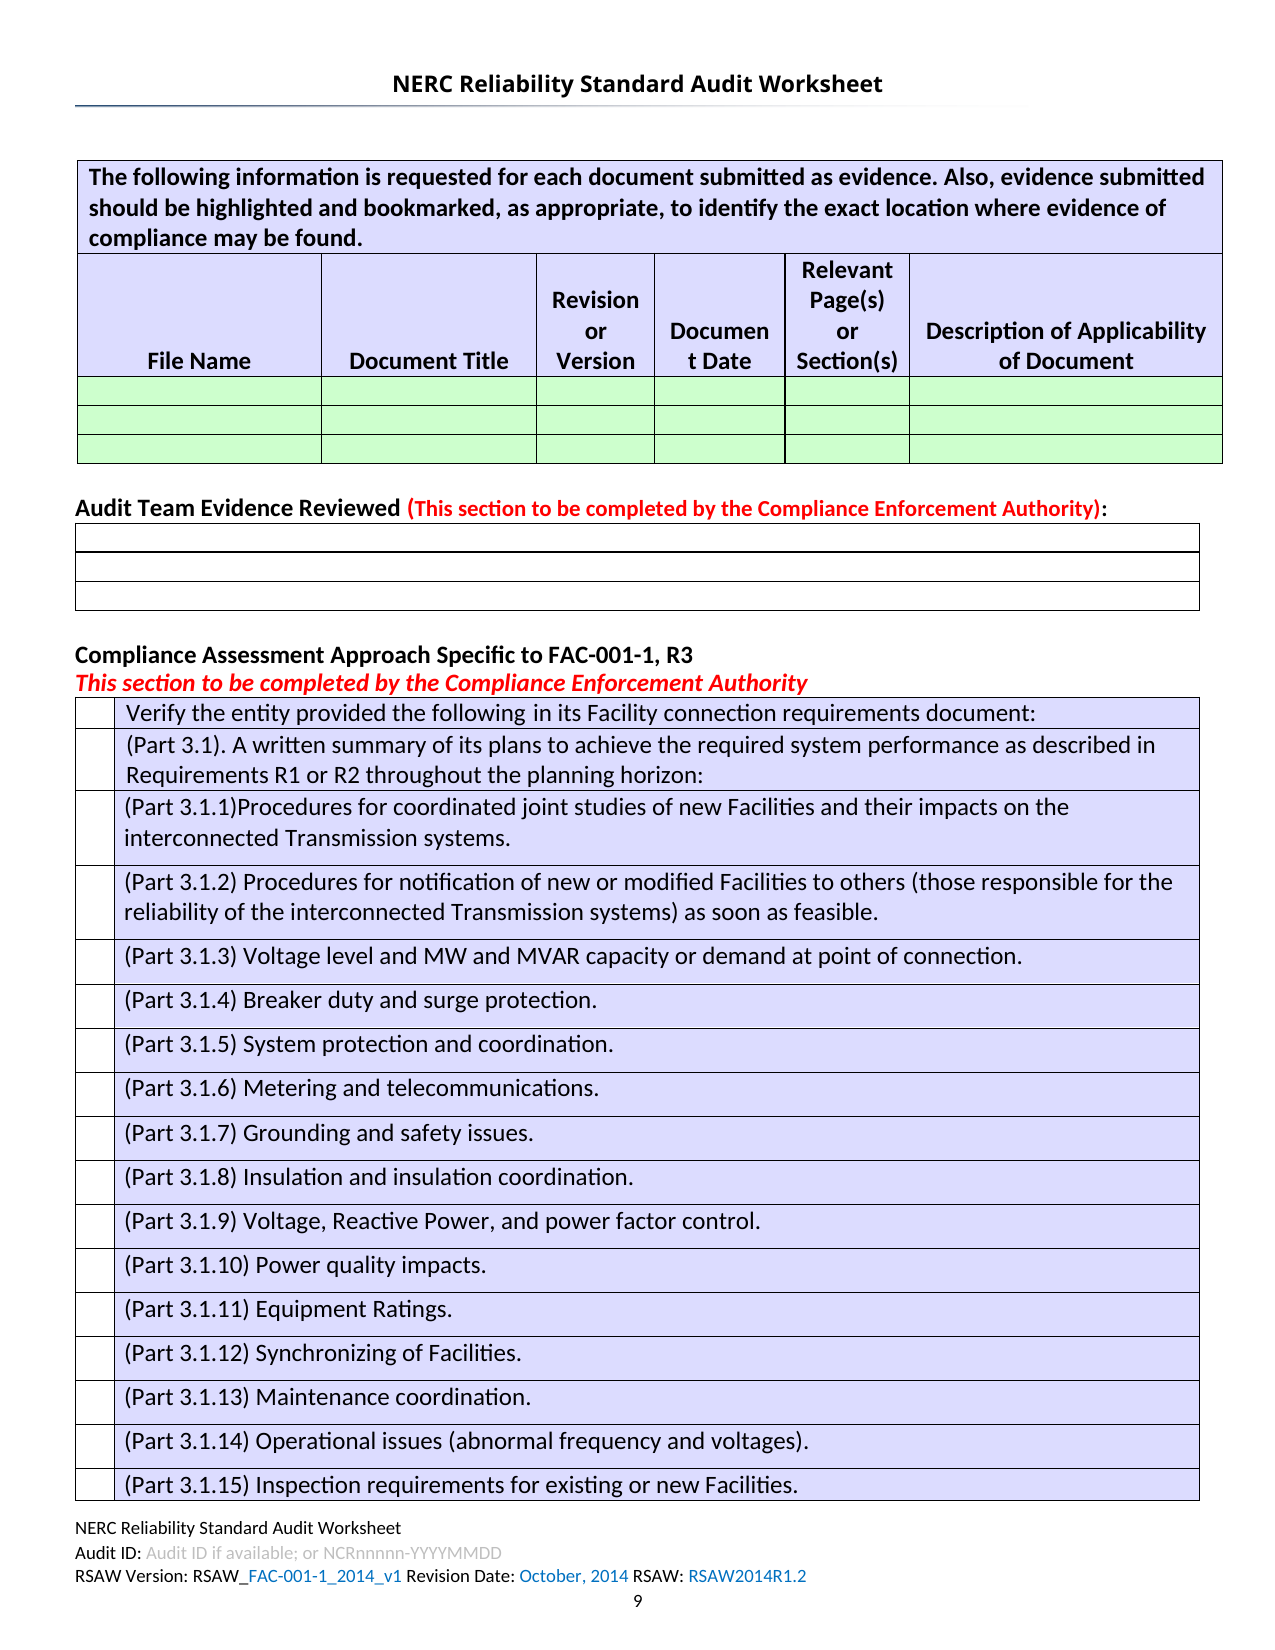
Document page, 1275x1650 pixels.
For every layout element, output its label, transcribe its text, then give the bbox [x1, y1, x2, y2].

table_cell [537, 377, 654, 405]
table_cell [76, 1073, 114, 1116]
table_cell (Part 3.1.2) Procedures for notification of new or modified Facilities to others (those responsible for the reliability of the interconnected Transmission systems) as soon as feasible. [115, 866, 1199, 939]
table_cell [76, 582, 1199, 609]
table_cell [76, 866, 114, 939]
table_cell [76, 1425, 114, 1468]
table_cell [655, 435, 784, 463]
table_cell (Part 3.1.12) Synchronizing of Facilities. [115, 1337, 1199, 1380]
table_cell Description of Applicability of Document [910, 254, 1222, 376]
table_cell [76, 1293, 114, 1336]
table_cell [322, 435, 536, 463]
table_cell [76, 791, 114, 865]
table_cell File Name [78, 254, 321, 376]
table_cell [322, 377, 536, 405]
text Compliance Assessment Approach Specific to FAC-001-1, R3 [75, 641, 1200, 669]
table_cell [910, 377, 1222, 405]
table_cell [786, 377, 909, 405]
table_cell [655, 377, 784, 405]
table_cell (Part 3.1.4) Breaker duty and surge protection. [115, 985, 1199, 1027]
table_cell [76, 1337, 114, 1380]
table_cell [76, 940, 114, 983]
table_cell [76, 1161, 114, 1204]
table_cell [76, 1469, 114, 1500]
table_cell (Part 3.1.6) Metering and telecommunications. [115, 1073, 1199, 1116]
table_cell [655, 406, 784, 434]
table_cell [76, 1117, 114, 1160]
table_cell Revision or Version [537, 254, 654, 376]
table_cell (Part 3.1). A written summary of its plans to achieve the required system performance as described in Requirements R1 or R2 throughout the planning horizon: [115, 729, 1199, 790]
table_cell (Part 3.1.7) Grounding and safety issues. [115, 1117, 1199, 1160]
table_cell (Part 3.1.1)Procedures for coordinated joint studies of new Facilities and their impacts on the interconnected Transmission systems. [115, 791, 1199, 865]
table_header [76, 698, 114, 728]
table_cell [76, 553, 1199, 581]
table_cell [78, 377, 321, 405]
picture [75, 105, 1052, 114]
text Audit Team Evidence Reviewed (This section to be completed by the Compliance Enforcement Authority): [75, 495, 1200, 522]
table_cell [76, 1205, 114, 1248]
table_cell [76, 1249, 114, 1292]
table_cell (Part 3.1.5) System protection and coordination. [115, 1029, 1199, 1072]
table_cell (Part 3.1.8) Insulation and insulation coordination. [115, 1161, 1199, 1204]
table_cell [78, 435, 321, 463]
table_cell (Part 3.1.3) Voltage level and MW and MVAR capacity or demand at point of connection. [115, 940, 1199, 983]
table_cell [115, 1469, 1199, 1500]
table_cell [76, 985, 114, 1027]
table_cell (Part 3.1.9) Voltage, Reactive Power, and power factor control. [115, 1205, 1199, 1248]
table_cell [76, 729, 114, 790]
table_cell Relevant Page(s) or Section(s) [786, 254, 909, 376]
table_header [76, 524, 1199, 551]
table_cell [76, 1381, 114, 1424]
text This section to be completed by the Compliance Enforcement Authority [75, 669, 1200, 697]
table_cell (Part 3.1.13) Maintenance coordination. [115, 1381, 1199, 1424]
table_cell (Part 3.1.14) Operational issues (abnormal frequency and voltages). [115, 1425, 1199, 1468]
table_cell Document Title [322, 254, 536, 376]
table_cell [786, 435, 909, 463]
table_cell [537, 406, 654, 434]
table_cell (Part 3.1.10) Power quality impacts. [115, 1249, 1199, 1292]
table_cell [910, 435, 1222, 463]
table_cell [537, 435, 654, 463]
table_cell [78, 406, 321, 434]
table_header The following information is requested for each document submitted as evidence. Also, evidence submitted should be highlighted and bookmarked, as appropriate, to identify the exact location where evidence of compliance may be found. [78, 161, 1222, 253]
table_cell [786, 406, 909, 434]
table_cell [322, 406, 536, 434]
table_cell [76, 1029, 114, 1072]
table_cell [910, 406, 1222, 434]
table_header Verify the entity provided the following in its Facility connection requirements document: [115, 698, 1199, 728]
table_cell Document Date [655, 254, 784, 376]
table_cell (Part 3.1.11) Equipment Ratings. [115, 1293, 1199, 1336]
